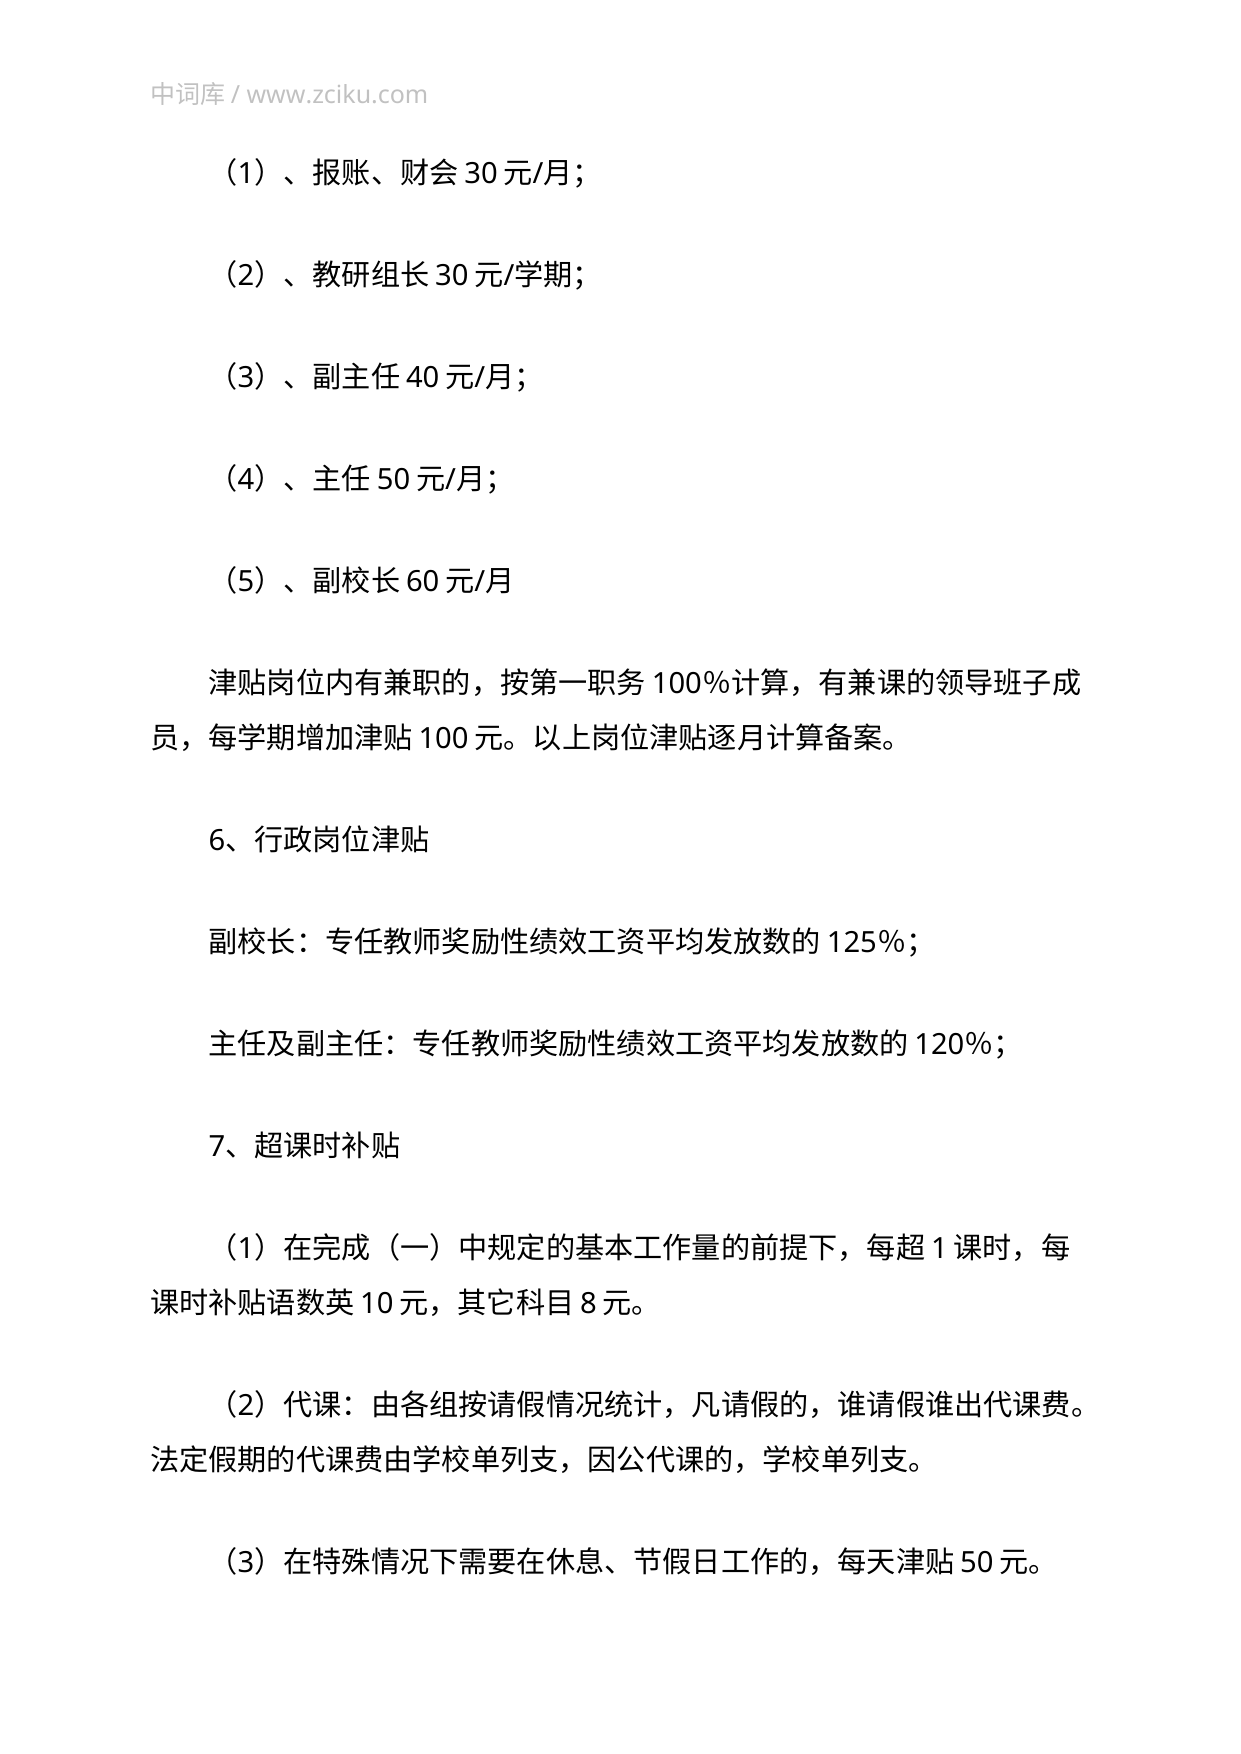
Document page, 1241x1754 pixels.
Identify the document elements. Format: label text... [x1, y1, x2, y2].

text （1）在完成（一）中规定的基本工作量的前提下，每超1课时，每课时补贴语数英10元，其它科目8元。 [150, 1225, 1090, 1322]
text 6、行政岗位津贴 [150, 817, 1090, 859]
text 7、超课时补贴 [150, 1123, 1090, 1165]
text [150, 1538, 1090, 1581]
text （1）、报账、财会30元/月； [150, 150, 1090, 192]
text 副校长：专任教师奖励性绩效工资平均发放数的125％； [150, 919, 1090, 961]
text （4）、主任50元/月； [150, 456, 1090, 498]
text （5）、副校长60元/月 [150, 558, 1090, 600]
text （2）代课：由各组按请假情况统计，凡请假的，谁请假谁出代课费。法定假期的代课费由学校单列支，因公代课的，学校单列支。 [150, 1382, 1090, 1479]
text 主任及副主任：专任教师奖励性绩效工资平均发放数的120％； [150, 1021, 1090, 1063]
text 津贴岗位内有兼职的，按第一职务100％计算，有兼课的领导班子成员，每学期增加津贴100元。以上岗位津贴逐月计算备案。 [150, 660, 1090, 757]
text （3）、副主任40元/月； [150, 354, 1090, 396]
text （2）、教研组长30元/学期； [150, 252, 1090, 294]
